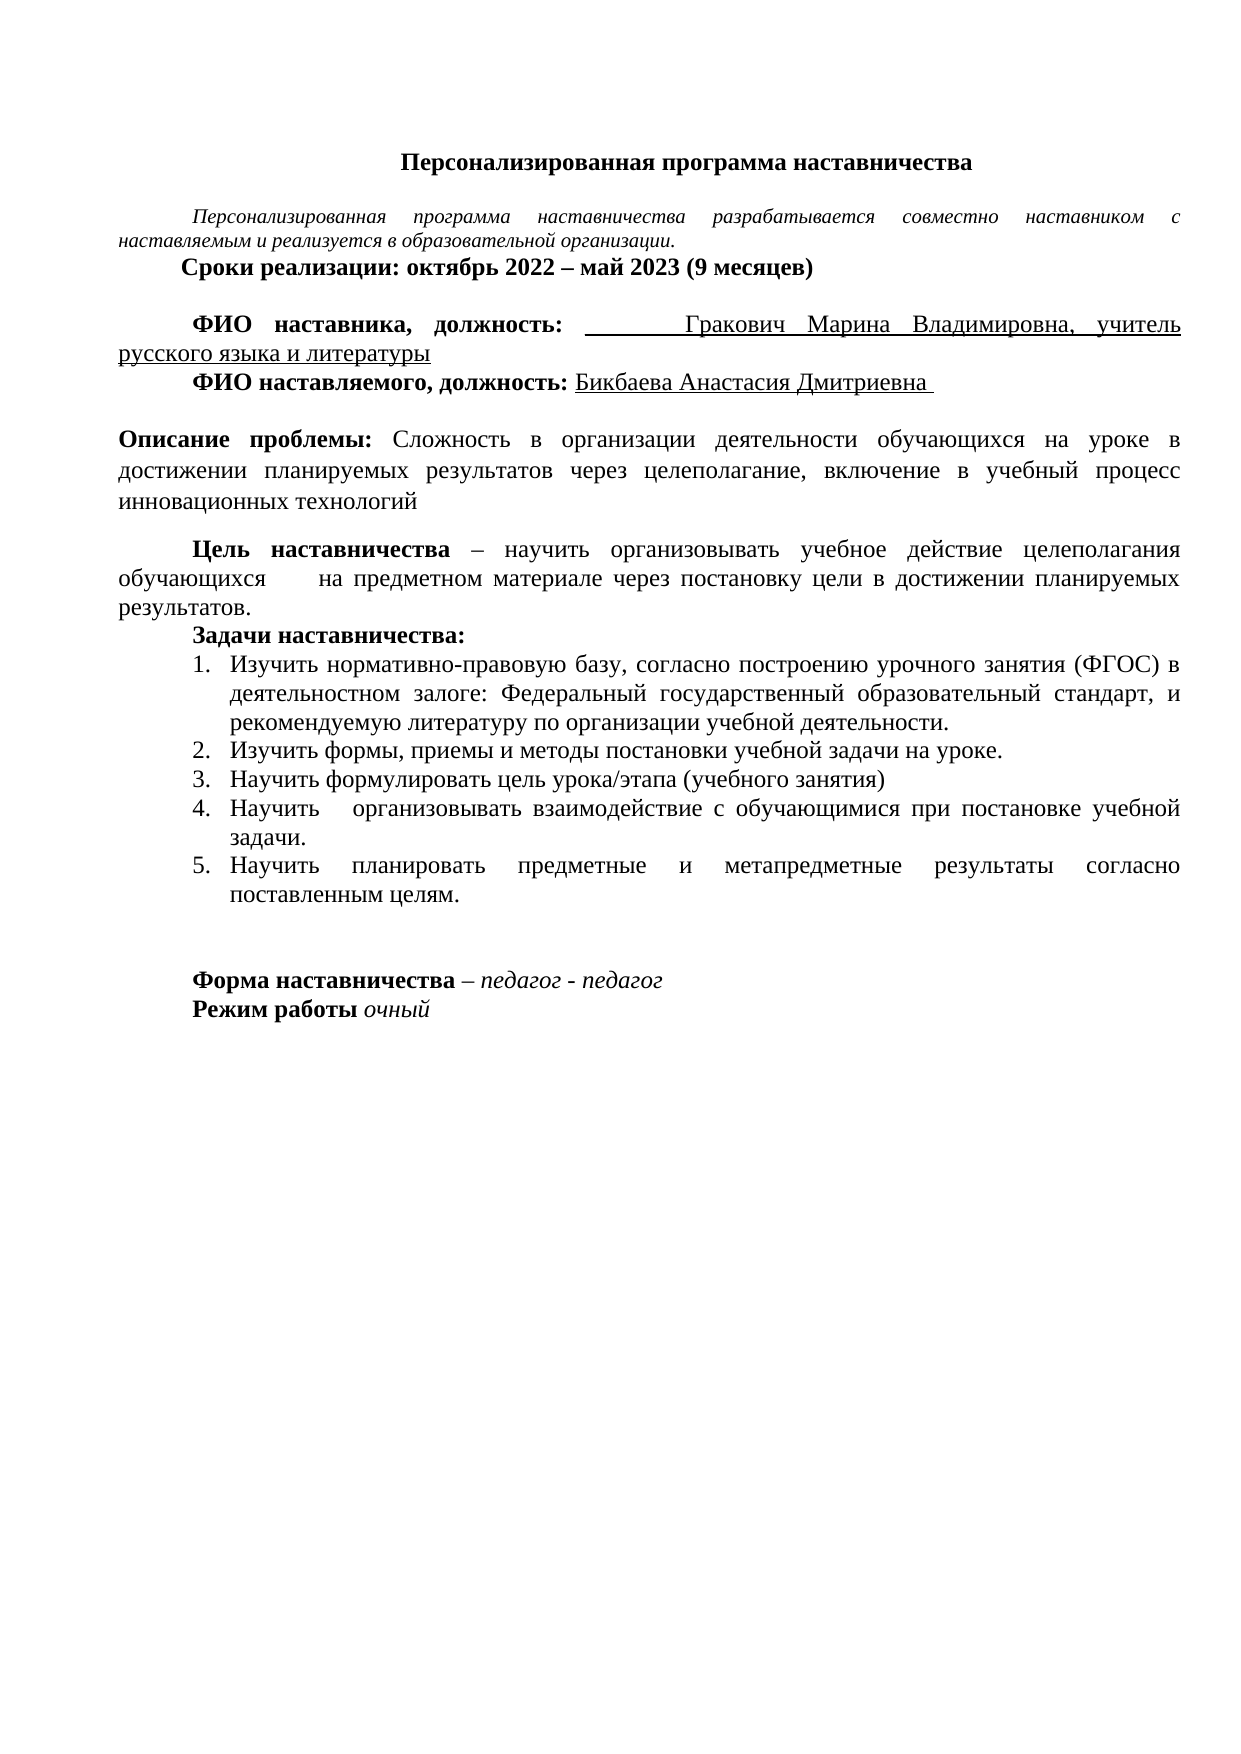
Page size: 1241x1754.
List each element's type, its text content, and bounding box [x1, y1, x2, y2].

text Задачи наставничества: [118, 620, 1181, 649]
text ФИО наставляемого, должность: Бикбаева Анастасия Дмитриевна [118, 367, 1181, 396]
list Изучить формы, приемы и методы постановки учебной задачи на уроке. [192, 735, 1181, 764]
text Персонализированная программа наставничества [118, 147, 1181, 176]
list Научить планировать предметные и метапредметные результаты согласно поставленным целям. [192, 850, 1181, 908]
list Изучить нормативно-правовую базу, согласно построению урочного занятия (ФГОС) в деятельностном залоге: Федеральный государственный образовательный стандарт, и рекомендуемую литературу по организации учебной деятельности. [192, 649, 1181, 735]
text Описание проблемы: Сложность в организации деятельности обучающихся на уроке в достижении планируемых результатов через целеполагание, включение в учебный процесс инновационных технологий [118, 424, 1181, 515]
list Научить организовывать взаимодействие с обучающимися при постановке учебной задачи. [192, 793, 1181, 850]
text Режим работы очный [118, 994, 1181, 1023]
text Персонализированная программа наставничества разрабатывается совместно наставником с наставляемым и реализуется в образовательной организации. [118, 204, 1181, 252]
text Цель наставничества – научить организовывать учебное действие целеполагания обучающихся на предметном материале через постановку цели в достижении планируемых результатов. [118, 534, 1181, 620]
text Сроки реализации: октябрь 2022 – май 2023 (9 месяцев) [118, 252, 1181, 281]
list Научить формулировать цель урока/этапа (учебного занятия) [192, 764, 1181, 793]
text ФИО наставника, должность: ________Гракович Марина Владимировна, учитель русского языка и литературы [118, 309, 1181, 367]
text Форма наставничества – педагог - педагог [118, 965, 1181, 994]
